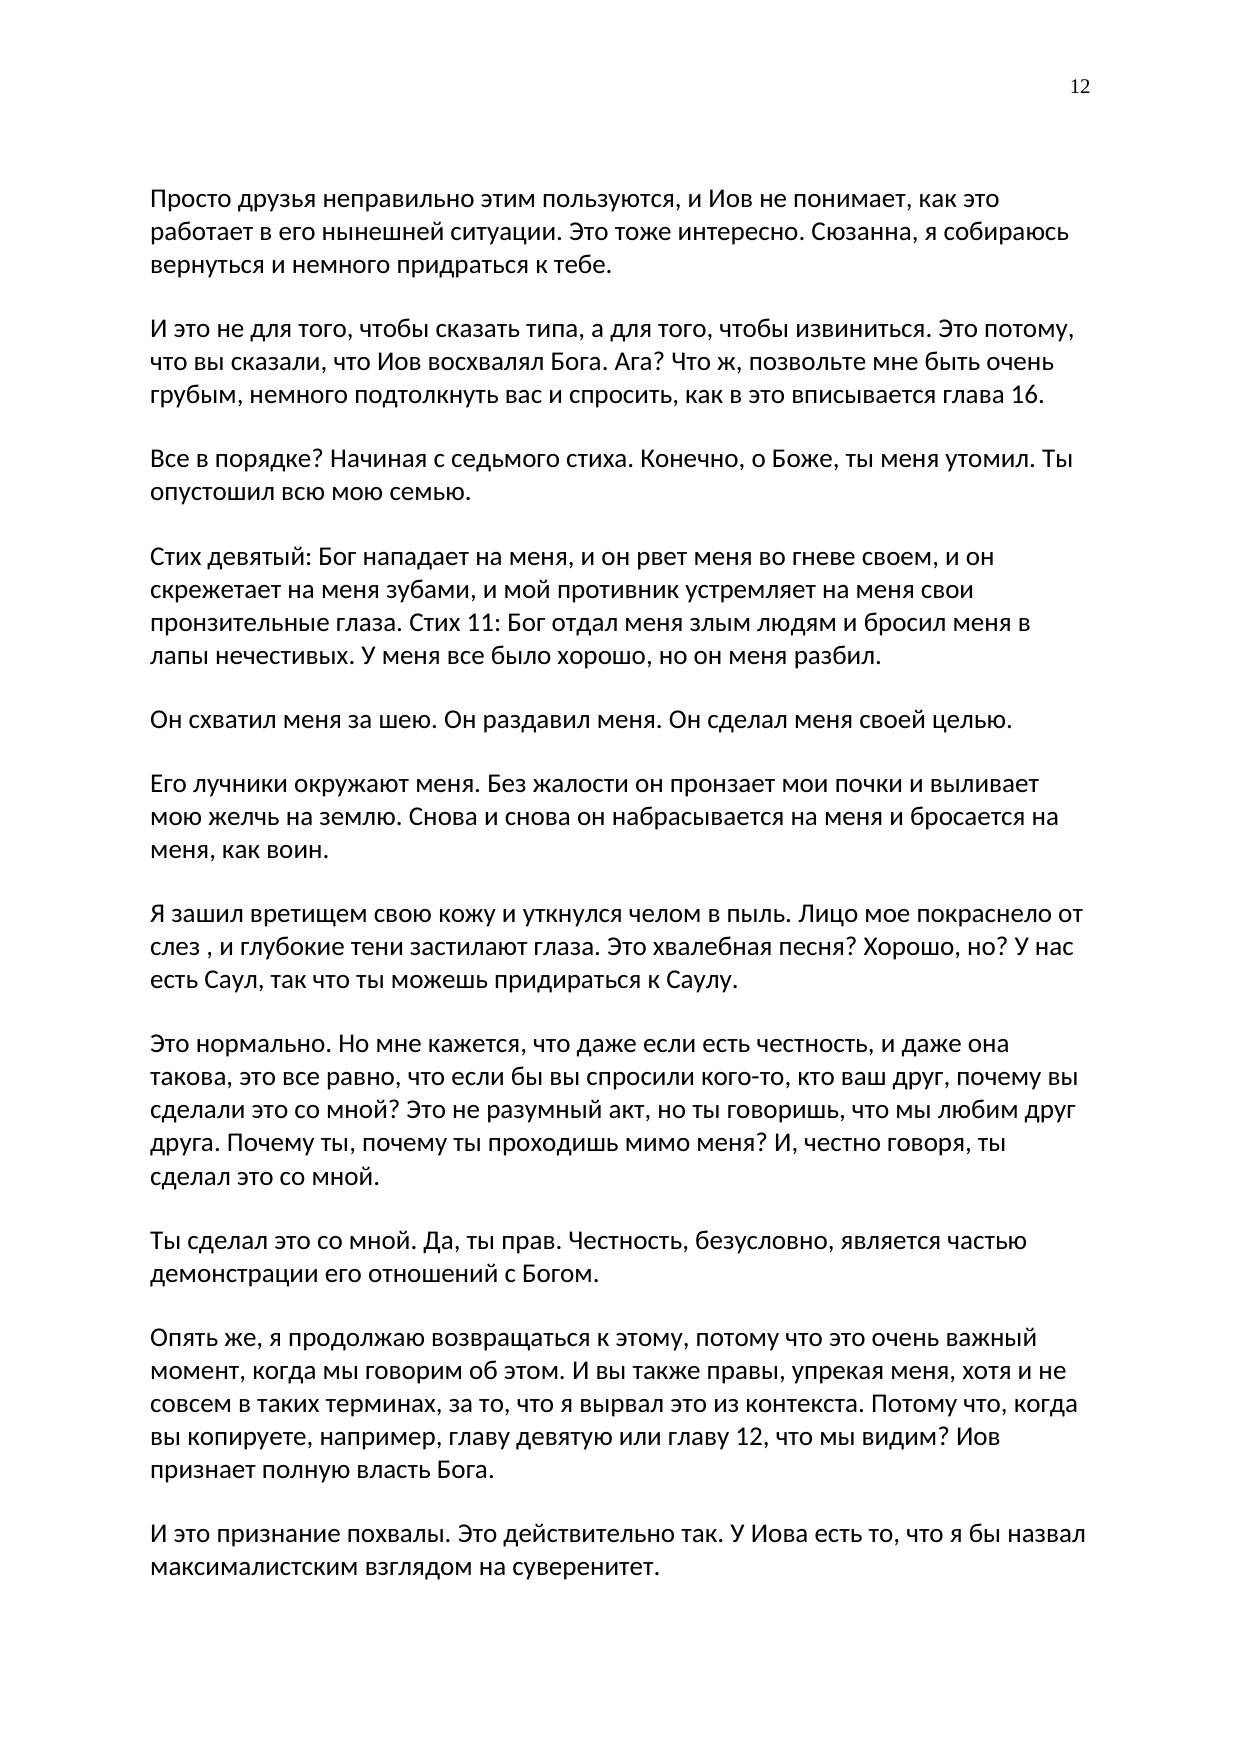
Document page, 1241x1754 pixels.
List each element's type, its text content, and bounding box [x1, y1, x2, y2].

text Все в порядке? Начиная с седьмого стиха. Конечно, о Боже, ты меня утомил. Ты опустошил всю мою семью. [150, 442, 1090, 508]
text Он схватил меня за шею. Он раздавил меня. Он сделал меня своей целью. [150, 702, 1090, 735]
text Ты сделал это со мной. Да, ты прав. Честность, безусловно, является частью демонстрации его отношений с Богом. [150, 1223, 1090, 1289]
text И это признание похвалы. Это действительно так. У Иова есть то, что я бы назвал максималистским взглядом на суверенитет. [150, 1516, 1090, 1582]
text Я зашил вретищем свою кожу и уткнулся челом в пыль. Лицо мое покраснело от слез , и глубокие тени застилают глаза. Это хвалебная песня? Хорошо, но? У нас есть Саул, так что ты можешь придираться к Саулу. [150, 896, 1090, 995]
text И это не для того, чтобы сказать типа, а для того, чтобы извиниться. Это потому, что вы сказали, что Иов восхвалял Бога. Ага? Что ж, позвольте мне быть очень грубым, немного подтолкнуть вас и спросить, как в это вписывается глава 16. [150, 311, 1090, 410]
text Стих девятый: Бог нападает на меня, и он рвет меня во гневе своем, и он скрежетает на меня зубами, и мой противник устремляет на меня свои пронзительные глаза. Стих 11: Бог отдал меня злым людям и бросил меня в лапы нечестивых. У меня все было хорошо, но он меня разбил. [150, 539, 1090, 671]
text Это нормально. Но мне кажется, что даже если есть честность, и даже она такова, это все равно, что если бы вы спросили кого-то, кто ваш друг, почему вы сделали это со мной? Это не разумный акт, но ты говоришь, что мы любим друг друга. Почему ты, почему ты проходишь мимо меня? И, честно говоря, ты сделал это со мной. [150, 1027, 1090, 1192]
text Просто друзья неправильно этим пользуются, и Иов не понимает, как это работает в его нынешней ситуации. Это тоже интересно. Сюзанна, я собираюсь вернуться и немного придраться к тебе. [150, 181, 1090, 280]
text Опять же, я продолжаю возвращаться к этому, потому что это очень важный момент, когда мы говорим об этом. И вы также правы, упрекая меня, хотя и не совсем в таких терминах, за то, что я вырвал это из контекста. Потому что, когда вы копируете, например, главу девятую или главу 12, что мы видим? Иов признает полную власть Бога. [150, 1320, 1090, 1485]
text Его лучники окружают меня. Без жалости он пронзает мои почки и выливает мою желчь на землю. Снова и снова он набрасывается на меня и бросается на меня, как воин. [150, 766, 1090, 865]
